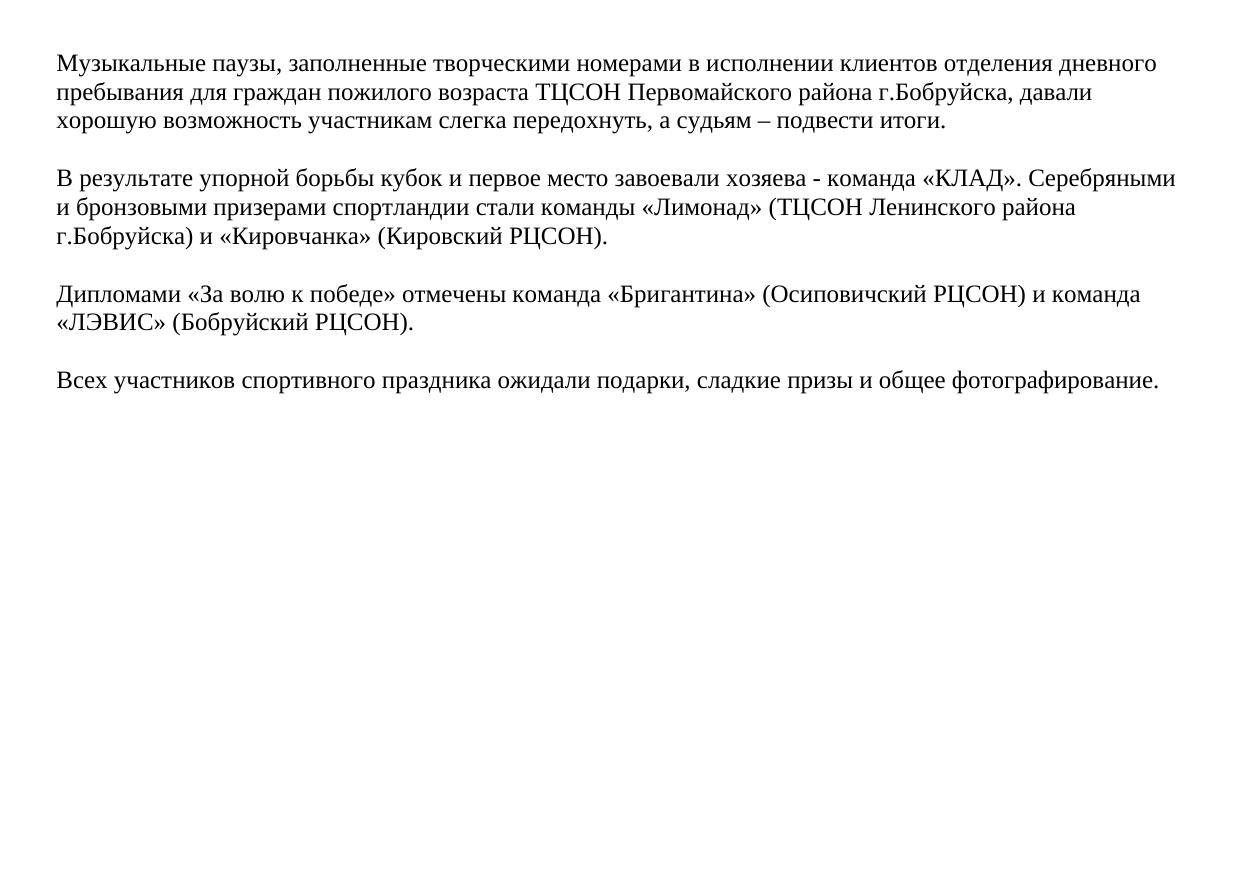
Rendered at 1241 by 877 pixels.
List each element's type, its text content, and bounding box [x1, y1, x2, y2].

text Дипломами «За волю к победе» отмечены команда «Бригантина» (Осиповичский РЦСОН) и команда «ЛЭВИС» (Бобруйский РЦСОН). [56, 279, 1184, 336]
text Всех участников спортивного праздника ожидали подарки, сладкие призы и общее фотографирование. [56, 365, 1184, 394]
text Музыкальные паузы, заполненные творческими номерами в исполнении клиентов отделения дневного пребывания для граждан пожилого возраста ТЦСОН Первомайского района г.Бобруйска, давали хорошую возможность участникам слегка передохнуть, а судьям – подвести итоги. [56, 48, 1184, 134]
text В результате упорной борьбы кубок и первое место завоевали хозяева - команда «КЛАД». Серебряными и бронзовыми призерами спортландии стали команды «Лимонад» (ТЦСОН Ленинского района г.Бобруйска) и «Кировчанка» (Кировский РЦСОН). [56, 163, 1184, 249]
